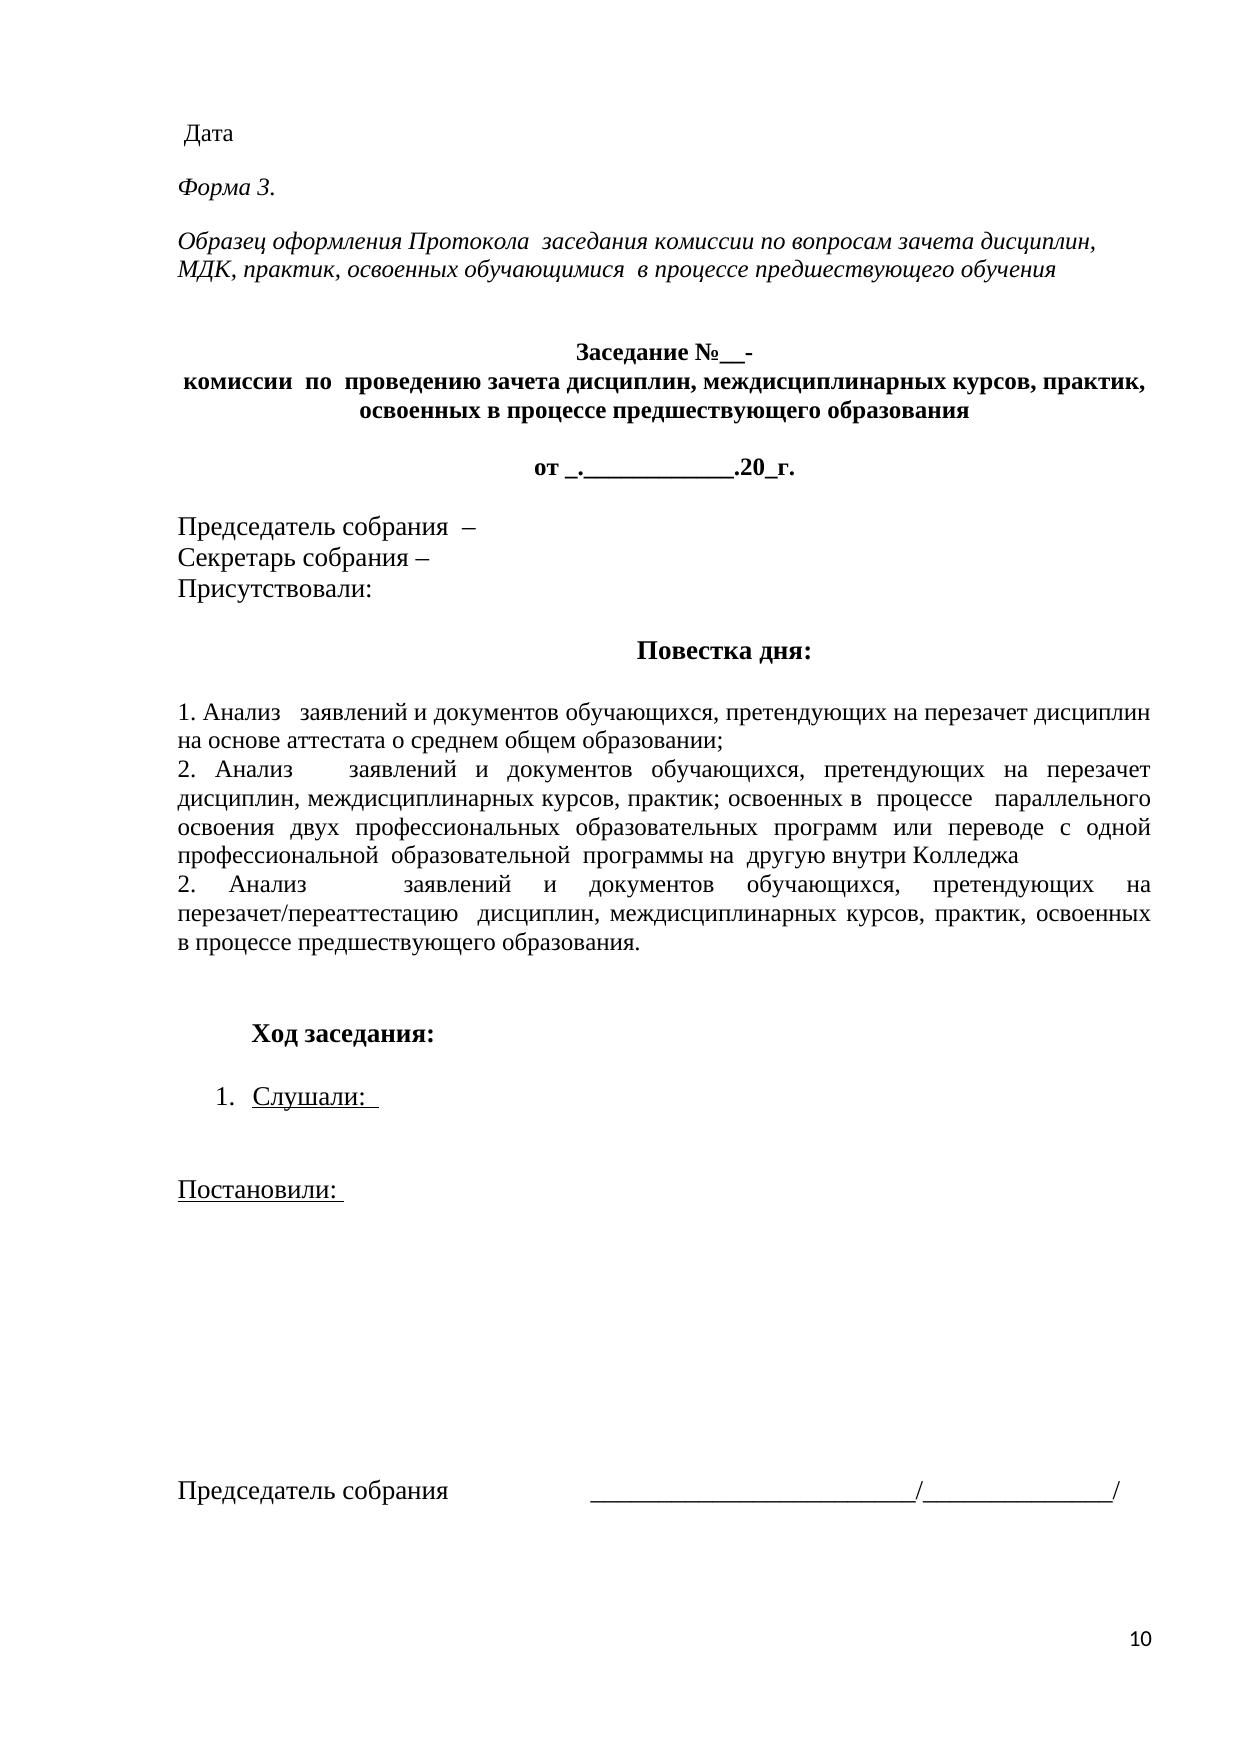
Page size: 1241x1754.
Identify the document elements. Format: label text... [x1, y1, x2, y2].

text Присутствовали: [177, 572, 1152, 603]
text комиссии по проведению зачета дисциплин, междисциплинарных курсов, практик, освоенных в процессе предшествующего образования [177, 366, 1152, 423]
text Заседание №__- [177, 337, 1152, 366]
text 1. Анализ заявлений и документов обучающихся, претендующих на перезачет дисциплин на основе аттестата о среднем общем образовании; [177, 697, 1152, 754]
text 2. Анализ заявлений и документов обучающихся, претендующих на перезачет/переаттестацию дисциплин, междисциплинарных курсов, практик, освоенных в процессе предшествующего образования. [177, 869, 1152, 955]
list Слушали: [215, 1080, 1152, 1111]
text 2. Анализ заявлений и документов обучающихся, претендующих на перезачет дисциплин, междисциплинарных курсов, практик; освоенных в процессе параллельного освоения двух профессиональных образовательных программ или переводе с одной профессиональной образовательной программы на другую внутри Колледжа [177, 754, 1152, 869]
text Председатель собрания – [177, 510, 1152, 541]
text Форма 3. [177, 172, 1152, 201]
text Ход заседания: [177, 1018, 1152, 1049]
text Дата [177, 118, 1152, 147]
text Постановили: [177, 1173, 1152, 1204]
text от _.____________.20_г. [177, 452, 1152, 481]
text Председатель собрания ________________________/______________/ [177, 1474, 1152, 1505]
text Секретарь собрания – [177, 541, 1152, 572]
text Повестка дня: [177, 634, 1152, 665]
text Образец оформления Протокола заседания комиссии по вопросам зачета дисциплин, МДК, практик, освоенных обучающимися в процессе предшествующего обучения [177, 226, 1152, 283]
